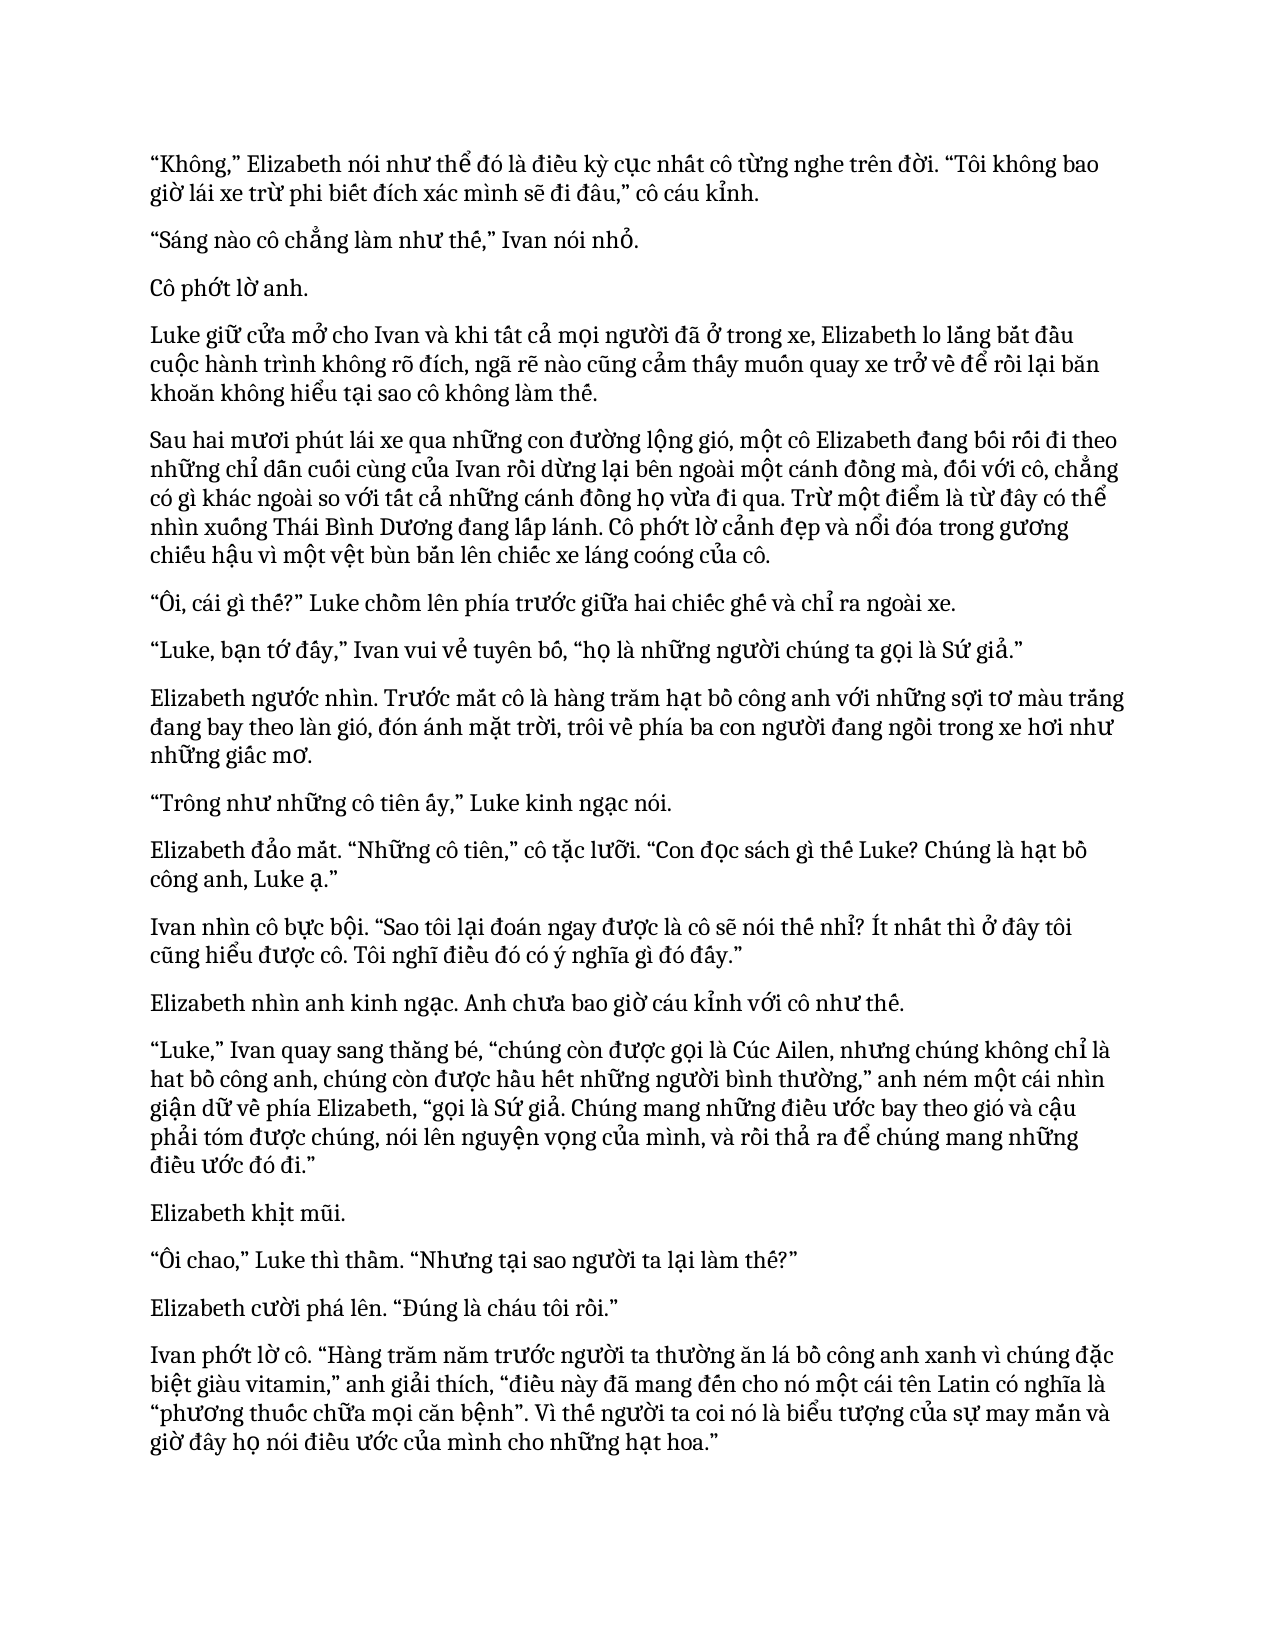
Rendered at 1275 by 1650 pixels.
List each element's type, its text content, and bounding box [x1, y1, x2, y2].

text “Luke, bạn tớ đấy,” Ivan vui vẻ tuyên bố, “họ là những người chúng ta gọi là Sứ giả.” [150, 636, 1125, 665]
text Ivan nhìn cô bực bội. “Sao tôi lại đoán ngay được là cô sẽ nói thế nhỉ? Ít nhất thì ở đây tôi cũng hiểu được cô. Tôi nghĩ điều đó có ý nghĩa gì đó đấy.” [150, 912, 1125, 970]
text Elizabeth đảo mắt. “Những cô tiên,” cô tặc lưỡi. “Con đọc sách gì thế Luke? Chúng là hạt bồ công anh, Luke ạ.” [150, 836, 1125, 894]
text Elizabeth ngước nhìn. Trước mắt cô là hàng trăm hạt bồ công anh với những sợi tơ màu trắng đang bay theo làn gió, đón ánh mặt trời, trôi về phía ba con người đang ngồi trong xe hơi như những giấc mơ. [150, 684, 1125, 770]
text Sau hai mươi phút lái xe qua những con đường lộng gió, một cô Elizabeth đang bối rối đi theo những chỉ dẫn cuối cùng của Ivan rồi dừng lại bên ngoài một cánh đồng mà, đối với cô, chẳng có gì khác ngoài so với tất cả những cánh đồng họ vừa đi qua. Trừ một điểm là từ đây có thể nhìn xuống Thái Bình Dương đang lấp lánh. Cô phớt lờ cảnh đẹp và nổi đóa trong gương chiếu hậu vì một vệt bùn bắn lên chiếc xe láng coóng của cô. [150, 426, 1125, 570]
text Luke giữ cửa mở cho Ivan và khi tất cả mọi người đã ở trong xe, Elizabeth lo lắng bắt đầu cuộc hành trình không rõ đích, ngã rẽ nào cũng cảm thấy muốn quay xe trở về để rồi lại băn khoăn không hiểu tại sao cô không làm thế. [150, 321, 1125, 407]
text “Trông như những cô tiên ấy,” Luke kinh ngạc nói. [150, 789, 1125, 817]
text Elizabeth khịt mũi. [150, 1199, 1125, 1227]
text Cô phớt lờ anh. [150, 274, 1125, 302]
text Elizabeth cười phá lên. “Đúng là cháu tôi rồi.” [150, 1294, 1125, 1322]
text “Ôi, cái gì thế?” Luke chồm lên phía trước giữa hai chiếc ghế và chỉ ra ngoài xe. [150, 589, 1125, 617]
text “Ôi chao,” Luke thì thầm. “Nhưng tại sao người ta lại làm thế?” [150, 1246, 1125, 1275]
text “Luke,” Ivan quay sang thằng bé, “chúng còn được gọi là Cúc Ailen, nhưng chúng không chỉ là hat bồ công anh, chúng còn được hầu hết những người bình thường,” anh ném một cái nhìn giận dữ về phía Elizabeth, “gọi là Sứ giả. Chúng mang những điều ước bay theo gió và cậu phải tóm được chúng, nói lên nguyện vọng của mình, và rồi thả ra để chúng mang những điều ước đó đi.” [150, 1036, 1125, 1180]
text Elizabeth nhìn anh kinh ngạc. Anh chưa bao giờ cáu kỉnh với cô như thế. [150, 989, 1125, 1017]
text Ivan phớt lờ cô. “Hàng trăm năm trước người ta thường ăn lá bồ công anh xanh vì chúng đặc biệt giàu vitamin,” anh giải thích, “điều này đã mang đến cho nó một cái tên Latin có nghĩa là “phương thuốc chữa mọi căn bệnh”. Vì thế người ta coi nó là biểu tượng của sự may mắn và giờ đây họ nói điều ước của mình cho những hạt hoa.” [150, 1341, 1125, 1456]
text “Sáng nào cô chẳng làm như thế,” Ivan nói nhỏ. [150, 226, 1125, 255]
text “Không,” Elizabeth nói như thể đó là điều kỳ cục nhất cô từng nghe trên đời. “Tôi không bao giờ lái xe trừ phi biết đích xác mình sẽ đi đâu,” cô cáu kỉnh. [150, 150, 1125, 207]
